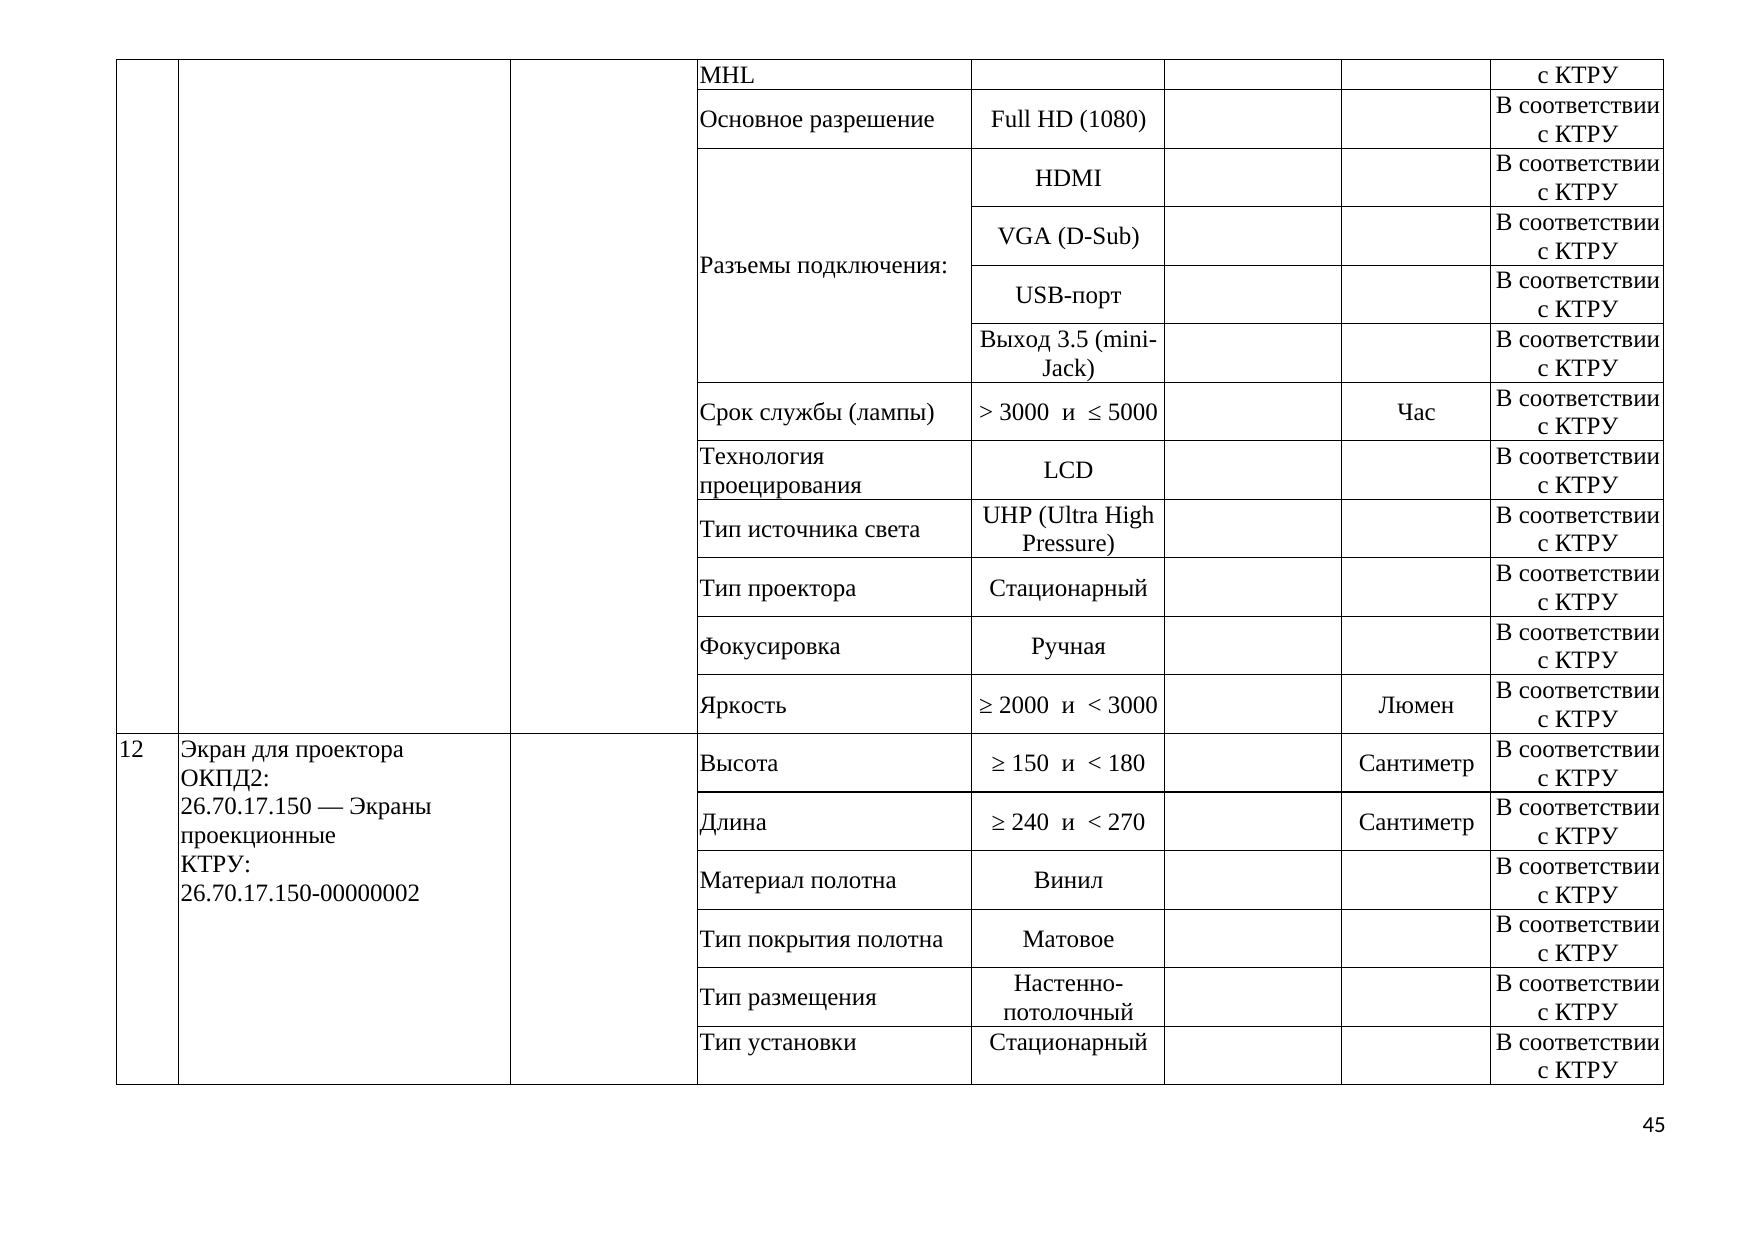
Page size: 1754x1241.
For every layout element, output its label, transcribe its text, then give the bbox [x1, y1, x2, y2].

table_cell Матовое [972, 910, 1164, 967]
table_cell Фокусировка [698, 617, 971, 674]
table_cell В соответствии с КТРУ [1491, 968, 1663, 1026]
table_cell Тип проектора [698, 558, 971, 616]
table_cell Стационарный [972, 558, 1164, 616]
table_cell Тип установки [698, 1027, 971, 1084]
table_cell [1165, 1027, 1341, 1084]
table_cell [1165, 149, 1341, 206]
table_cell [1165, 910, 1341, 967]
table_cell [1165, 851, 1341, 908]
table_cell В соответствии с КТРУ [1491, 441, 1663, 499]
table_cell [1165, 441, 1341, 499]
table_cell В соответствии с КТРУ [1491, 558, 1663, 616]
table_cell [1491, 1027, 1663, 1084]
table_cell [1165, 558, 1341, 616]
table_cell Экран для проектора ОКПД2: 26.70.17.150 — Экраны проекционные КТРУ: 26.70.17.150-00000002 [179, 734, 510, 1084]
table_cell В соответствии с КТРУ [1491, 734, 1663, 791]
table_cell [1342, 617, 1490, 674]
table_cell [1165, 60, 1341, 89]
table_cell [1165, 617, 1341, 674]
table_cell Срок службы (лампы) [698, 383, 971, 440]
table_cell 12 [117, 734, 178, 1084]
table_cell Час [1342, 383, 1490, 440]
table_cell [1491, 60, 1663, 89]
table_cell [1342, 207, 1490, 264]
table_cell Высота [698, 734, 971, 791]
table_cell [1165, 734, 1341, 791]
table_cell Настенно-потолочный [972, 968, 1164, 1026]
table_cell В соответствии с КТРУ [1491, 207, 1663, 264]
table_cell VGA (D-Sub) [972, 207, 1164, 264]
table_cell [1342, 851, 1490, 908]
table_cell В соответствии с КТРУ [1491, 266, 1663, 323]
table_cell Да [972, 60, 1164, 89]
table_cell USB-порт [972, 266, 1164, 323]
table_cell [1165, 266, 1341, 323]
table_cell В соответствии с КТРУ [1491, 383, 1663, 440]
table_cell [1342, 266, 1490, 323]
table_cell LCD [972, 441, 1164, 499]
table_cell Сантиметр [1342, 793, 1490, 850]
table_cell Яркость [698, 675, 971, 733]
table_cell > 3000 и ≤ 5000 [972, 383, 1164, 440]
table_cell Ручная [972, 617, 1164, 674]
table_cell [1165, 90, 1341, 147]
table_cell [1165, 383, 1341, 440]
table_cell Тип покрытия полотна [698, 910, 971, 967]
table_cell [1165, 324, 1341, 382]
table_cell В соответствии с КТРУ [1491, 910, 1663, 967]
table_cell В соответствии с КТРУ [1491, 793, 1663, 850]
table_cell Длина [698, 793, 971, 850]
table_cell [1342, 968, 1490, 1026]
table_cell [1165, 500, 1341, 557]
table_cell В соответствии с КТРУ [1491, 149, 1663, 206]
table_cell Full HD (1080) [972, 90, 1164, 147]
table_cell ≥ 240 и < 270 [972, 793, 1164, 850]
table_cell В соответствии с КТРУ [1491, 324, 1663, 382]
table_cell Тип размещения [698, 968, 971, 1026]
table_cell [1342, 324, 1490, 382]
table_cell ≥ 2000 и < 3000 [972, 675, 1164, 733]
table_cell Технология проецирования [698, 441, 971, 499]
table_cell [1491, 90, 1663, 147]
table_cell В соответствии с КТРУ [1491, 851, 1663, 908]
table_cell [1342, 1027, 1490, 1084]
table_cell Материал полотна [698, 851, 971, 908]
table_cell В соответствии с КТРУ [1491, 500, 1663, 557]
table_cell [1165, 968, 1341, 1026]
table_cell В соответствии с КТРУ [1491, 675, 1663, 733]
table_cell [1342, 558, 1490, 616]
table_cell [1165, 675, 1341, 733]
table_cell [1165, 207, 1341, 264]
table_cell [511, 734, 697, 1084]
table_cell [1342, 60, 1490, 89]
table_cell HDMI [972, 149, 1164, 206]
table_cell Разъемы подключения: [698, 149, 971, 382]
table_cell [1342, 500, 1490, 557]
table_cell Винил [972, 851, 1164, 908]
table_cell [1342, 441, 1490, 499]
table_cell [1342, 149, 1490, 206]
table_cell Выход 3.5 (mini-Jack) [972, 324, 1164, 382]
table_cell [1342, 90, 1490, 147]
table_cell Тип источника света [698, 500, 971, 557]
table_cell UHP (Ultra High Pressure) [972, 500, 1164, 557]
table_cell Стационарный [972, 1027, 1164, 1084]
table_cell [1165, 793, 1341, 850]
table_cell Люмен [1342, 675, 1490, 733]
table_cell В соответствии с КТРУ [1491, 617, 1663, 674]
table_cell [1342, 910, 1490, 967]
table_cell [698, 60, 971, 89]
table_cell Основное разрешение [698, 90, 971, 147]
table_cell Сантиметр [1342, 734, 1490, 791]
table_cell ≥ 150 и < 180 [972, 734, 1164, 791]
